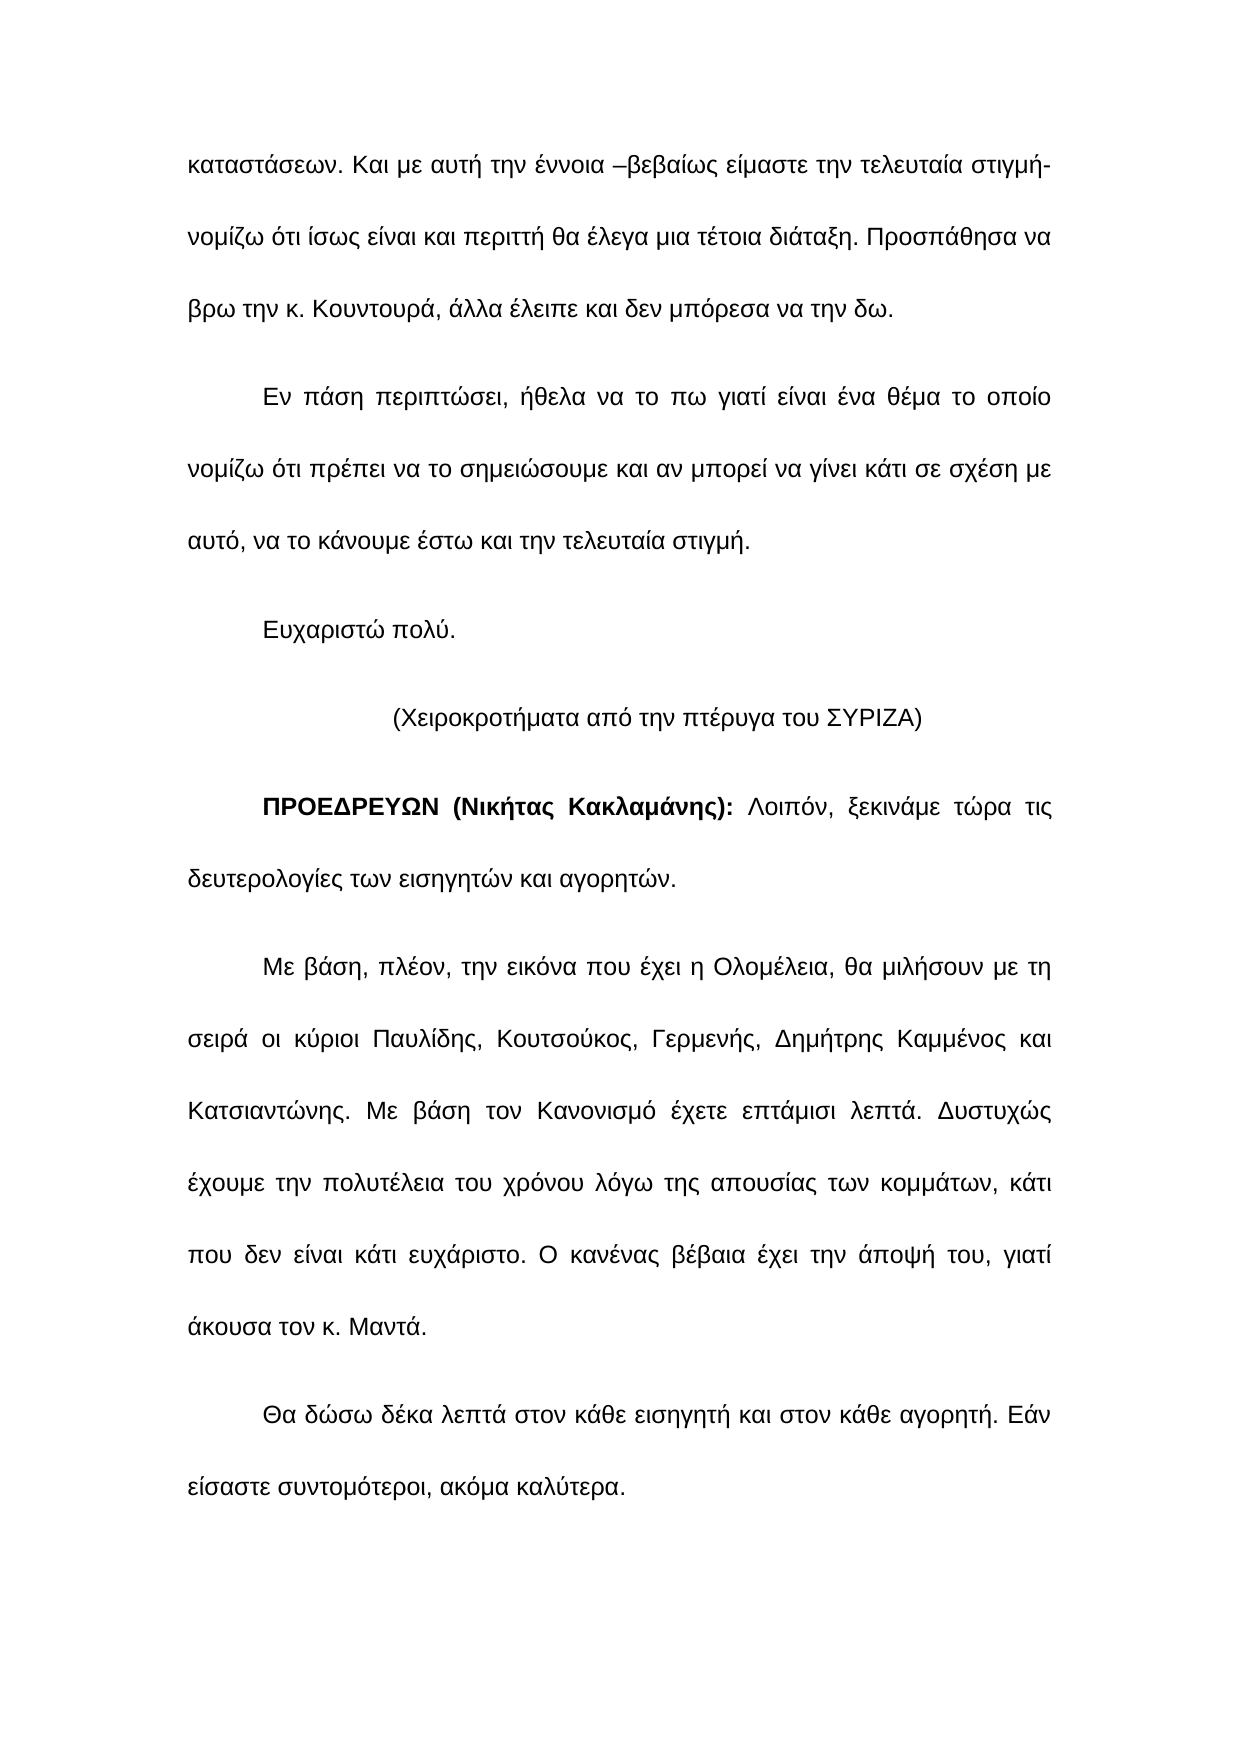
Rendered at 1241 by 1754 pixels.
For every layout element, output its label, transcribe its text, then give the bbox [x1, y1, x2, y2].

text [187, 150, 1053, 322]
text Με βάση, πλέον, την εικόνα που έχει η Ολομέλεια, θα μιλήσουν με τη σειρά οι κύριοι Παυλίδης, Κουτσούκος, Γερμενής, Δημήτρης Καμμένος και Κατσιαντώνης. Με βάση τον Κανονισμό έχετε επτάμισι λεπτά. Δυστυχώς έχουμε την πολυτέλεια του χρόνου λόγω της απουσίας των κομμάτων, κάτι που δεν είναι κάτι ευχάριστο. Ο κανένας βέβαια έχει την άποψή του, γιατί άκουσα τον κ. Μαντά. [187, 952, 1053, 1340]
text Ευχαριστώ πολύ. [187, 614, 1053, 643]
text Θα δώσω δέκα λεπτά στον κάθε εισηγητή και στον κάθε αγορητή. Εάν είσαστε συντομότεροι, ακόμα καλύτερα. [187, 1400, 1053, 1501]
text (Χειροκροτήματα από την πτέρυγα του ΣΥΡΙΖΑ) [187, 703, 1053, 732]
text Εν πάση περιπτώσει, ήθελα να το πω γιατί είναι ένα θέμα το οποίο νομίζω ότι πρέπει να το σημειώσουμε και αν μπορεί να γίνει κάτι σε σχέση με αυτό, να το κάνουμε έστω και την τελευταία στιγμή. [187, 382, 1053, 555]
text ΠΡΟΕΔΡΕΥΩΝ (Νικήτας Κακλαμάνης): Λοιπόν, ξεκινάμε τώρα τις δευτερολογίες των εισηγητών και αγορητών. [187, 792, 1053, 892]
